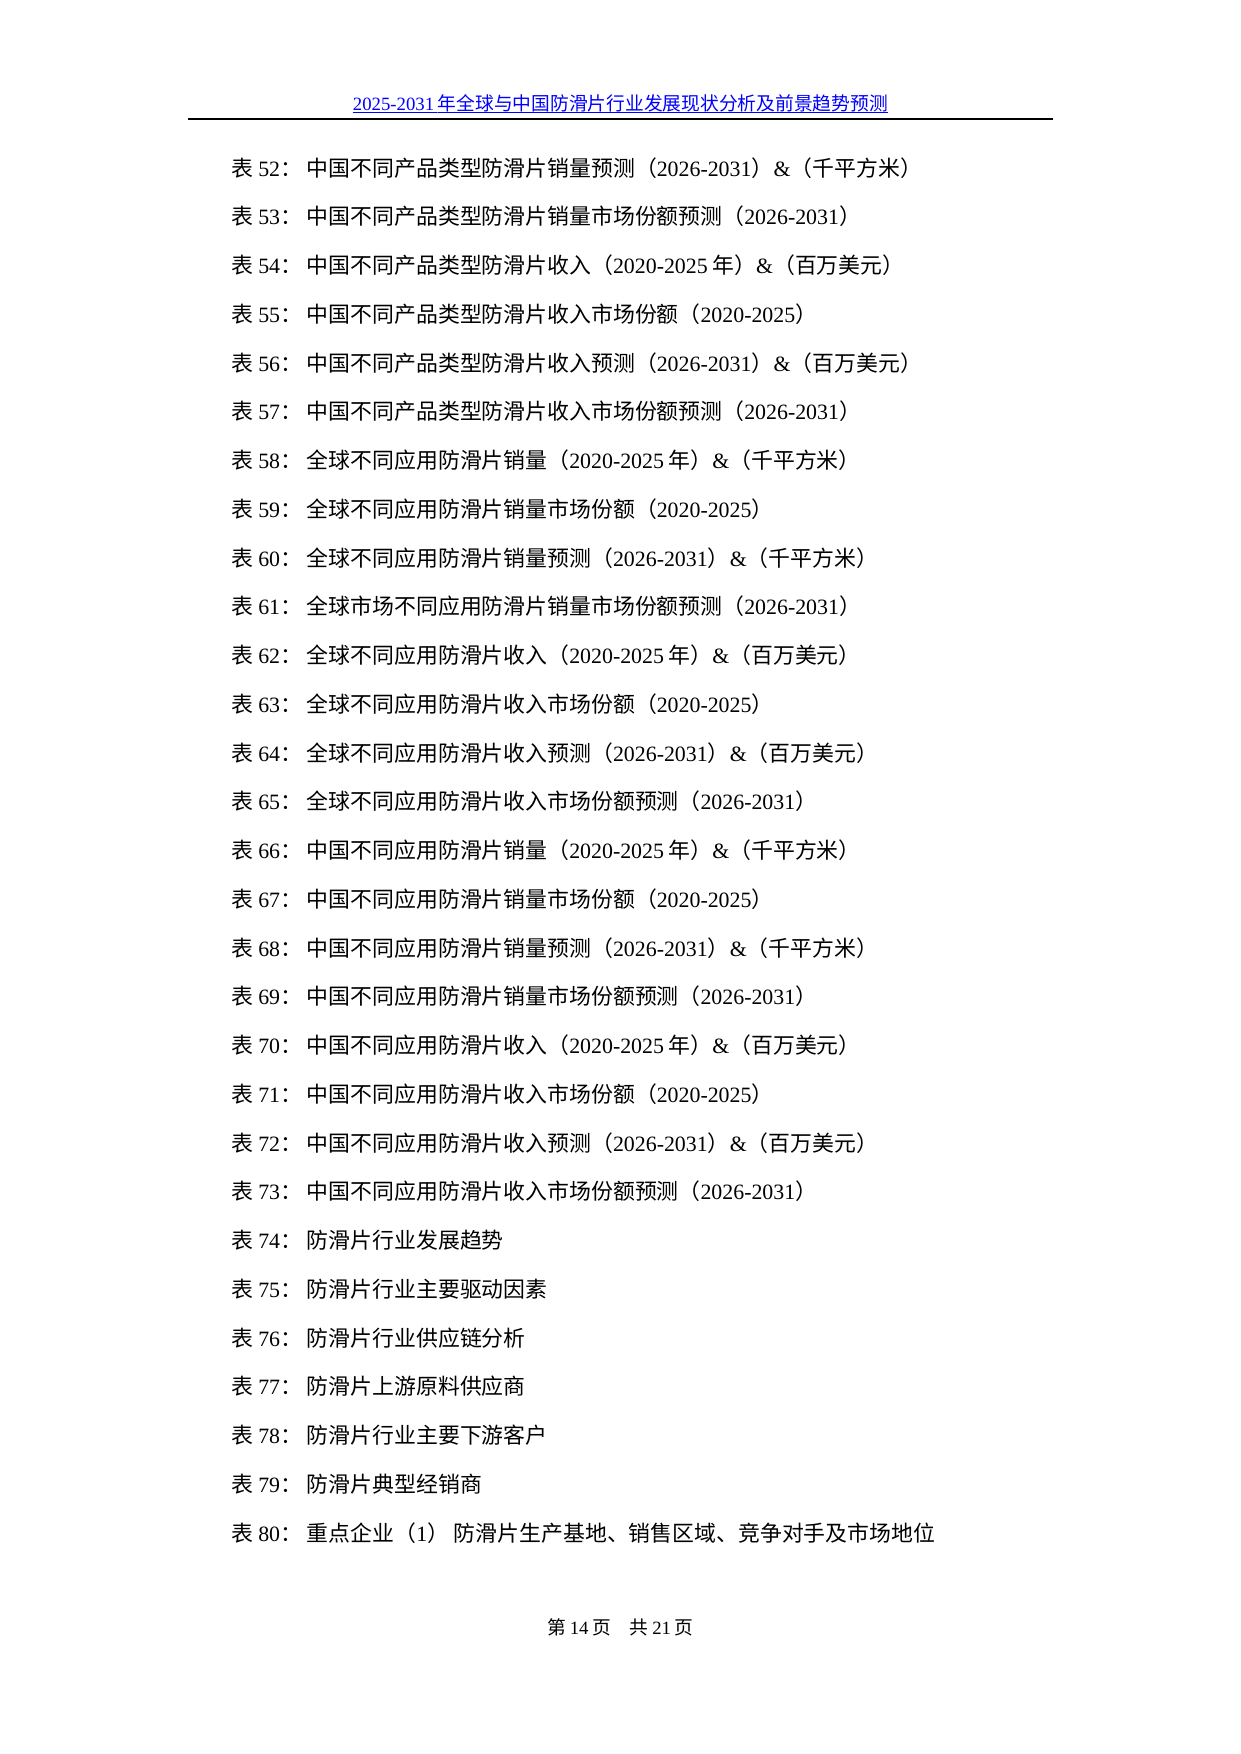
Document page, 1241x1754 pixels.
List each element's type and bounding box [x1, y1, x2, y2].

text [187, 150, 1053, 1548]
